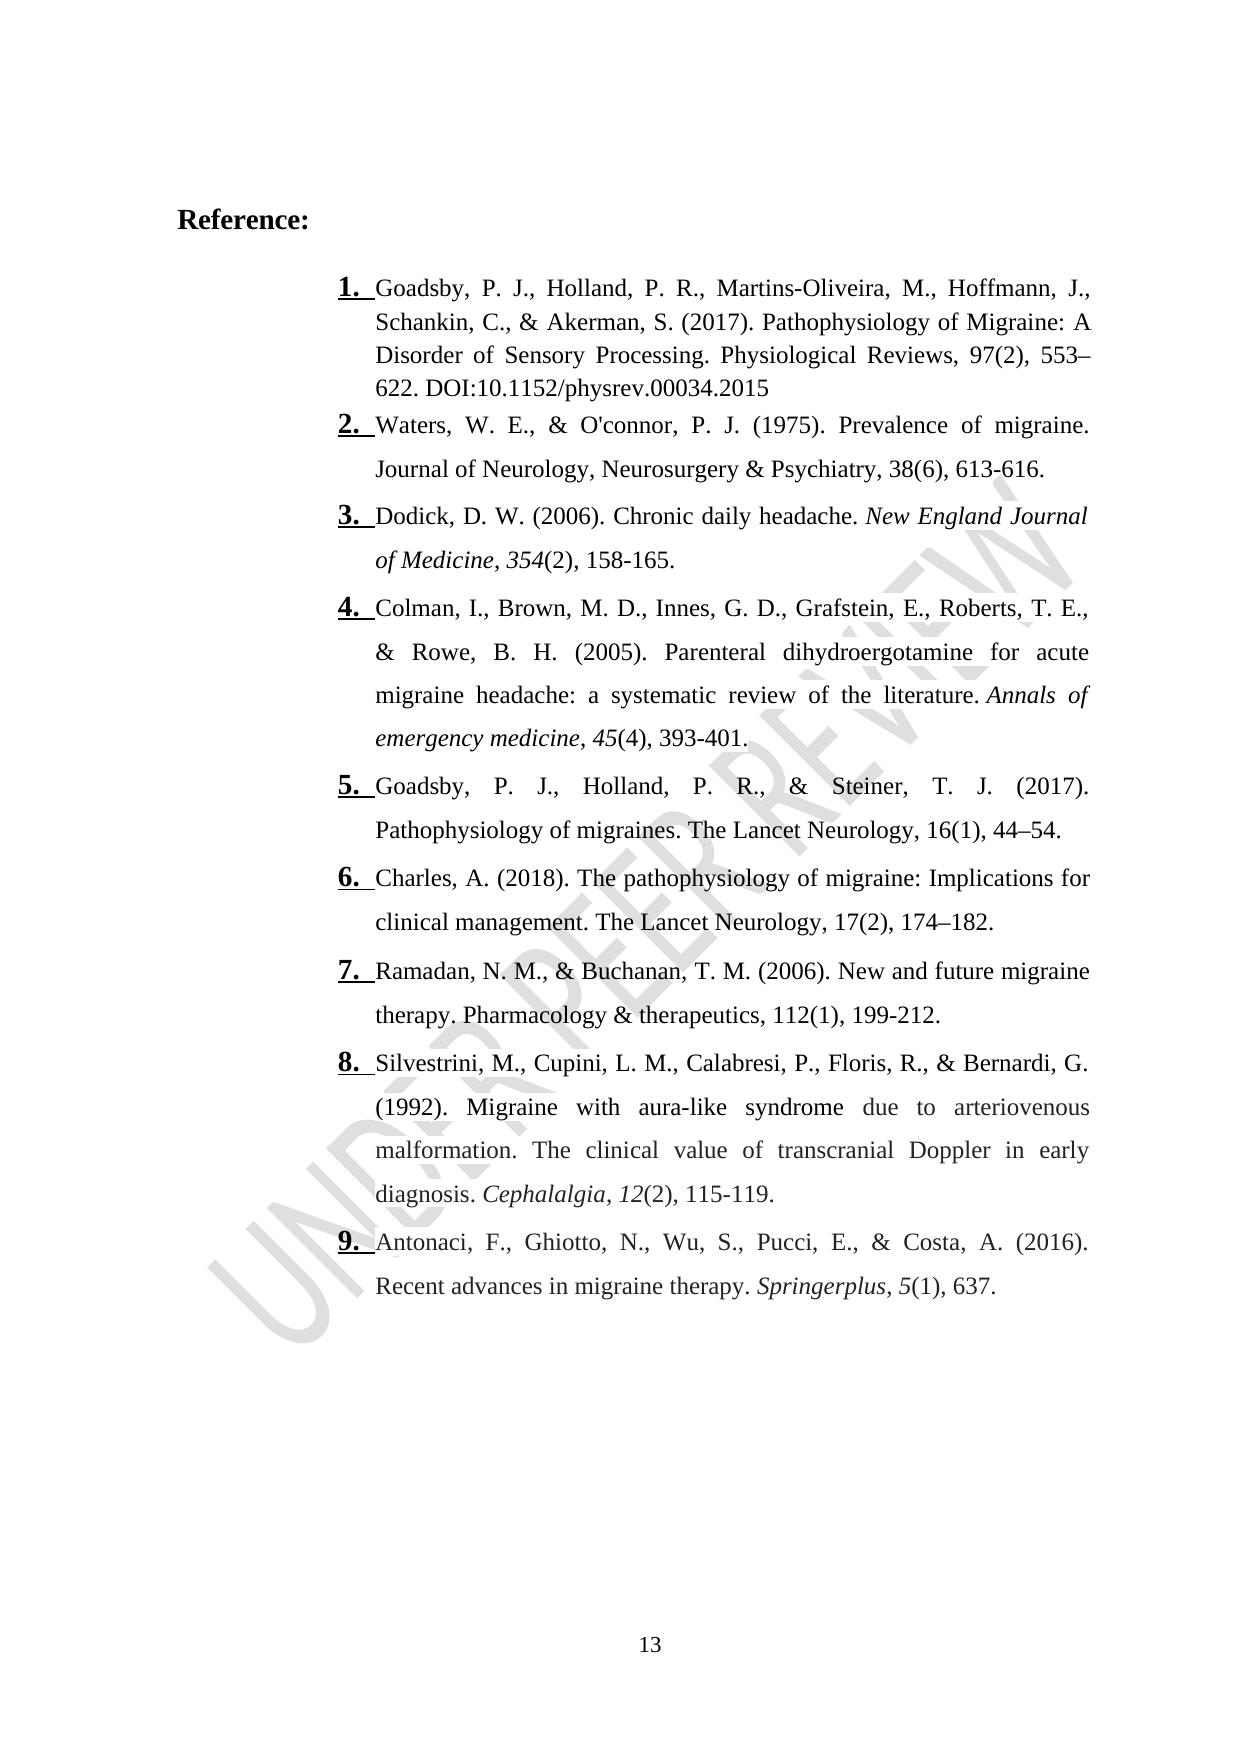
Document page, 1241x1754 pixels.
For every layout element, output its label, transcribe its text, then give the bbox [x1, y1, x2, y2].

list Goadsby, P. J., Holland, P. R., Martins-Oliveira, M., Hoffmann, J., Schankin, C., & Akerman, S. (2017). Pathophysiology of Migraine: A Disorder of Sensory Processing. Physiological Reviews, 97(2), 553– 622. DOI:10.1152/physrev.00034.2015 [338, 269, 1091, 402]
list Colman, I., Brown, M. D., Innes, G. D., Grafstein, E., Roberts, T. E., & Rowe, B. H. (2005). Parenteral dihydroergotamine for acute migraine headache: a systematic review of the literature. Annals of emergency medicine, 45(4), 393-401. [338, 589, 1089, 618]
text Reference: [177, 202, 1122, 236]
list Silvestrini, M., Cupini, L. M., Calabresi, P., Floris, R., & Bernardi, G. (1992). Migraine with aura-like syndrome due to arteriovenous malformation. The clinical value of transcranial Doppler in early diagnosis. Cephalalgia, 12(2), 115-119. [338, 1044, 1090, 1074]
list Charles, A. (2018). The pathophysiology of migraine: Implications for clinical management. The Lancet Neurology, 17(2), 174–182. [338, 859, 1090, 936]
list Silvestrini, M., Cupini, L. M., Calabresi, P., Floris, R., & Bernardi, G. (1992). Migraine with aura-like syndrome due to arteriovenous malformation. The clinical value of transcranial Doppler in early diagnosis. Cephalalgia, 12(2), 115-119. [338, 1075, 1090, 1207]
list Waters, W. E., & O'connor, P. J. (1975). Prevalence of migraine. Journal of Neurology, Neurosurgery & Psychiatry, 38(6), 613-616. [338, 406, 1090, 483]
list Antonaci, F., Ghiotto, N., Wu, S., Pucci, E., & Costa, A. (2016). Recent advances in migraine therapy. Springerplus, 5(1), 637. [338, 1223, 1090, 1252]
list Antonaci, F., Ghiotto, N., Wu, S., Pucci, E., & Costa, A. (2016). Recent advances in migraine therapy. Springerplus, 5(1), 637. [338, 1254, 1090, 1299]
list Colman, I., Brown, M. D., Innes, G. D., Grafstein, E., Roberts, T. E., & Rowe, B. H. (2005). Parenteral dihydroergotamine for acute migraine headache: a systematic review of the literature. Annals of emergency medicine, 45(4), 393-401. [338, 620, 1089, 752]
list Goadsby, P. J., Holland, P. R., & Steiner, T. J. (2017). Pathophysiology of migraines. The Lancet Neurology, 16(1), 44–54. [338, 767, 1089, 843]
list Ramadan, N. M., & Buchanan, T. M. (2006). New and future migraine therapy. Pharmacology & therapeutics, 112(1), 199-212. [338, 952, 1090, 1029]
list Dodick, D. W. (2006). Chronic daily headache. New England Journal of Medicine, 354(2), 158-165. [338, 497, 1090, 574]
